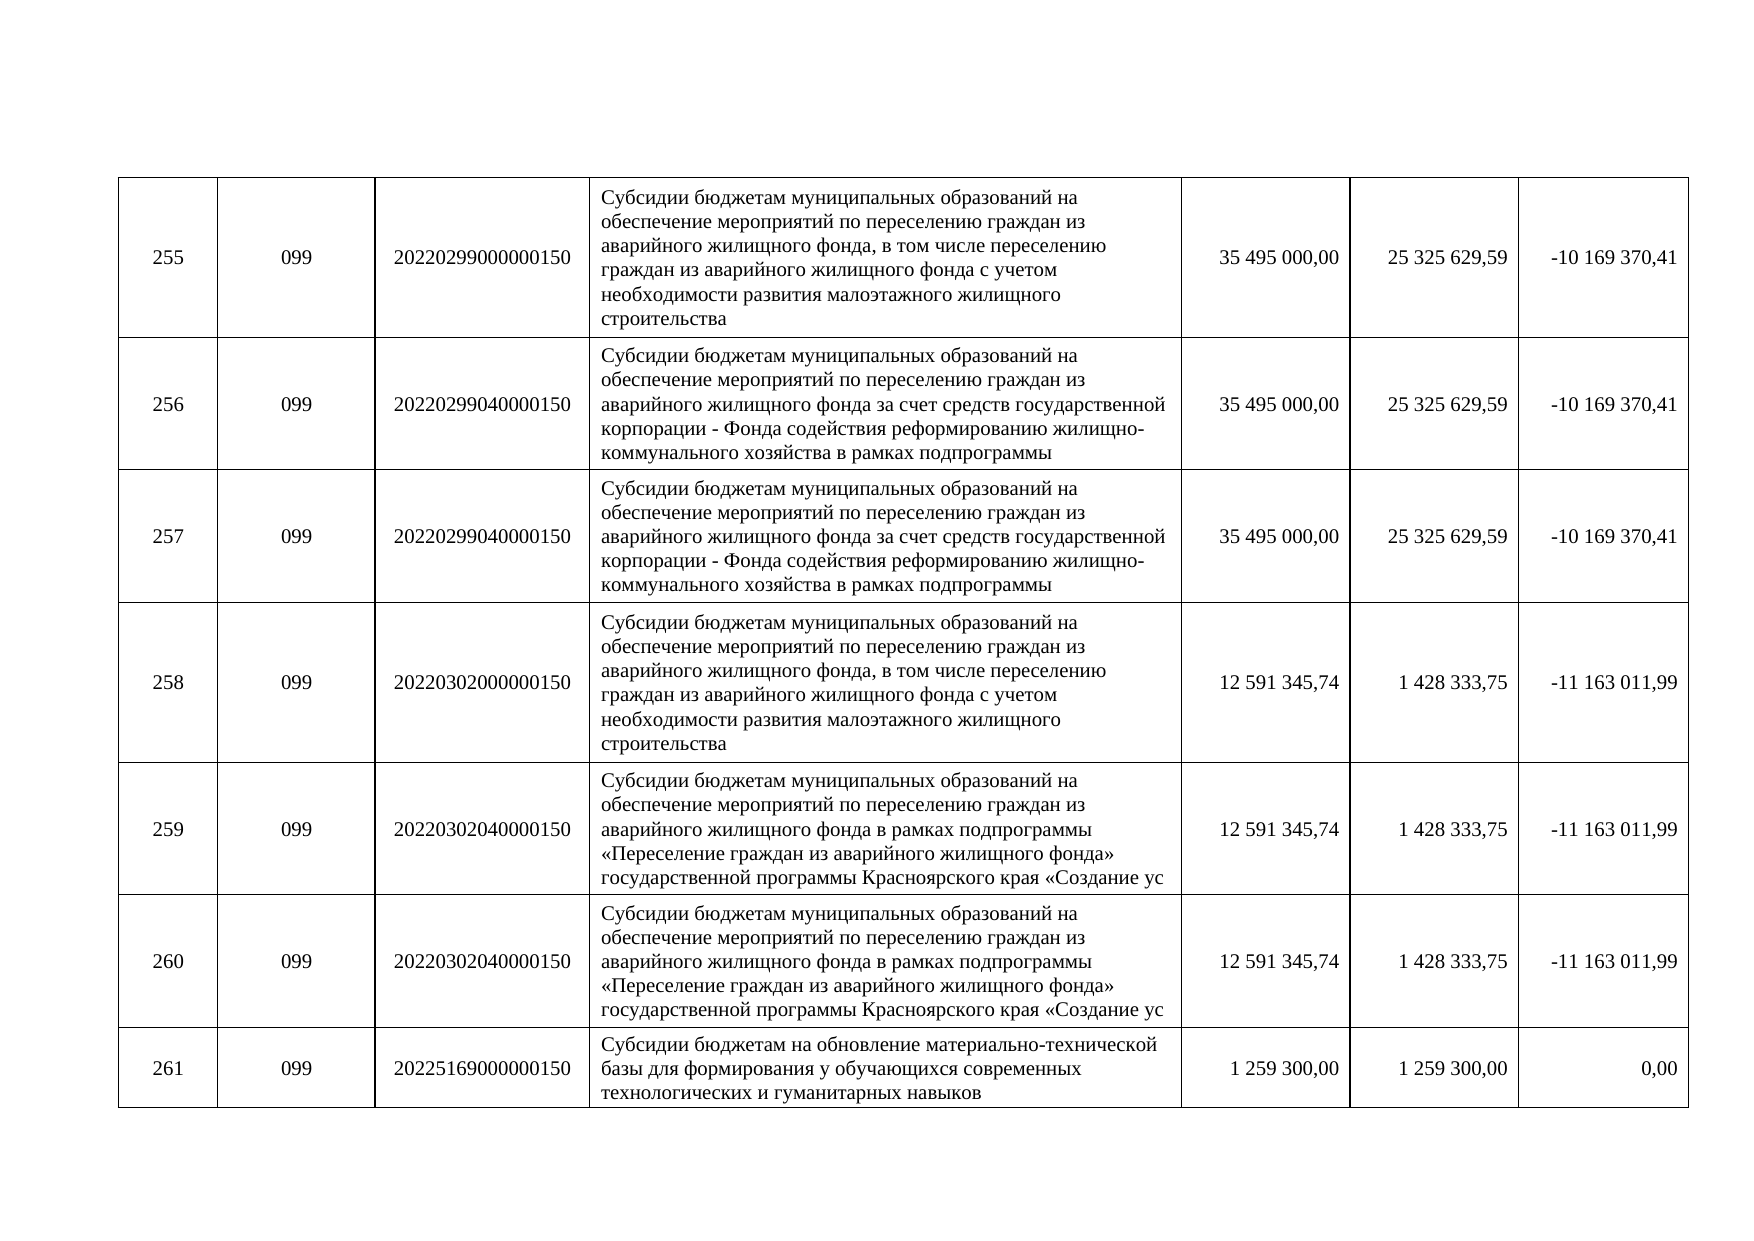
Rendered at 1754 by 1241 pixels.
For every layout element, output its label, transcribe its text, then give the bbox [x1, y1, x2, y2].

table_cell 260 [119, 895, 217, 1027]
table_cell 099 [218, 895, 374, 1027]
table_cell 1 259 300,00 [1351, 1028, 1518, 1107]
table_cell Субсидии бюджетам муниципальных образований на обеспечение мероприятий по переселению граждан из аварийного жилищного фонда, в том числе переселению граждан из аварийного жилищного фонда с учетом необходимости развития малоэтажного жилищного строительства [590, 603, 1181, 762]
table_cell Субсидии бюджетам муниципальных образований на обеспечение мероприятий по переселению граждан из аварийного жилищного фонда в рамках подпрограммы «Переселение граждан из аварийного жилищного фонда» государственной программы Красноярского края «Создание ус [590, 763, 1181, 894]
table_cell -11 163 011,99 [1519, 895, 1688, 1027]
table_cell 25 325 629,59 [1351, 470, 1518, 602]
table_cell Субсидии бюджетам муниципальных образований на обеспечение мероприятий по переселению граждан из аварийного жилищного фонда за счет средств государственной корпорации - Фонда содействия реформированию жилищно-коммунального хозяйства в рамках подпрограммы [590, 470, 1181, 602]
table_cell 20220299040000150 [376, 338, 589, 469]
table_cell Субсидии бюджетам муниципальных образований на обеспечение мероприятий по переселению граждан из аварийного жилищного фонда за счет средств государственной корпорации - Фонда содействия реформированию жилищно-коммунального хозяйства в рамках подпрограммы [590, 338, 1181, 469]
table_cell 12 591 345,74 [1182, 763, 1349, 894]
table_cell 099 [218, 470, 374, 602]
table_cell 099 [218, 178, 374, 337]
table_cell 35 495 000,00 [1182, 178, 1349, 337]
table_cell 099 [218, 603, 374, 762]
table_cell 1 428 333,75 [1351, 603, 1518, 762]
table_cell Субсидии бюджетам муниципальных образований на обеспечение мероприятий по переселению граждан из аварийного жилищного фонда, в том числе переселению граждан из аварийного жилищного фонда с учетом необходимости развития малоэтажного жилищного строительства [590, 178, 1181, 337]
table_cell 255 [119, 178, 217, 337]
table_cell 20220302040000150 [376, 763, 589, 894]
table_cell 099 [218, 1028, 374, 1107]
table_cell -10 169 370,41 [1519, 178, 1688, 337]
table_cell 20220299040000150 [376, 470, 589, 602]
table_cell Субсидии бюджетам на обновление материально-технической базы для формирования у обучающихся современных технологических и гуманитарных навыков [590, 1028, 1181, 1107]
table_cell -10 169 370,41 [1519, 470, 1688, 602]
table_cell 258 [119, 603, 217, 762]
table_cell 099 [218, 338, 374, 469]
table_cell -10 169 370,41 [1519, 338, 1688, 469]
table_cell 099 [218, 763, 374, 894]
table_cell 25 325 629,59 [1351, 178, 1518, 337]
table_cell 12 591 345,74 [1182, 603, 1349, 762]
table_cell 12 591 345,74 [1182, 895, 1349, 1027]
table_cell 20220299000000150 [376, 178, 589, 337]
table_cell 35 495 000,00 [1182, 338, 1349, 469]
table_cell 1 428 333,75 [1351, 763, 1518, 894]
table_cell -11 163 011,99 [1519, 763, 1688, 894]
table_cell 1 428 333,75 [1351, 895, 1518, 1027]
table_cell 256 [119, 338, 217, 469]
table_cell 259 [119, 763, 217, 894]
table_cell -11 163 011,99 [1519, 603, 1688, 762]
table_cell 20225169000000150 [376, 1028, 589, 1107]
table_cell 20220302040000150 [376, 895, 589, 1027]
table_cell 0,00 [1519, 1028, 1688, 1107]
table_cell 25 325 629,59 [1351, 338, 1518, 469]
table_cell 20220302000000150 [376, 603, 589, 762]
table_cell 261 [119, 1028, 217, 1107]
table_cell 1 259 300,00 [1182, 1028, 1349, 1107]
table_cell 257 [119, 470, 217, 602]
table_cell 35 495 000,00 [1182, 470, 1349, 602]
table_cell Субсидии бюджетам муниципальных образований на обеспечение мероприятий по переселению граждан из аварийного жилищного фонда в рамках подпрограммы «Переселение граждан из аварийного жилищного фонда» государственной программы Красноярского края «Создание ус [590, 895, 1181, 1027]
